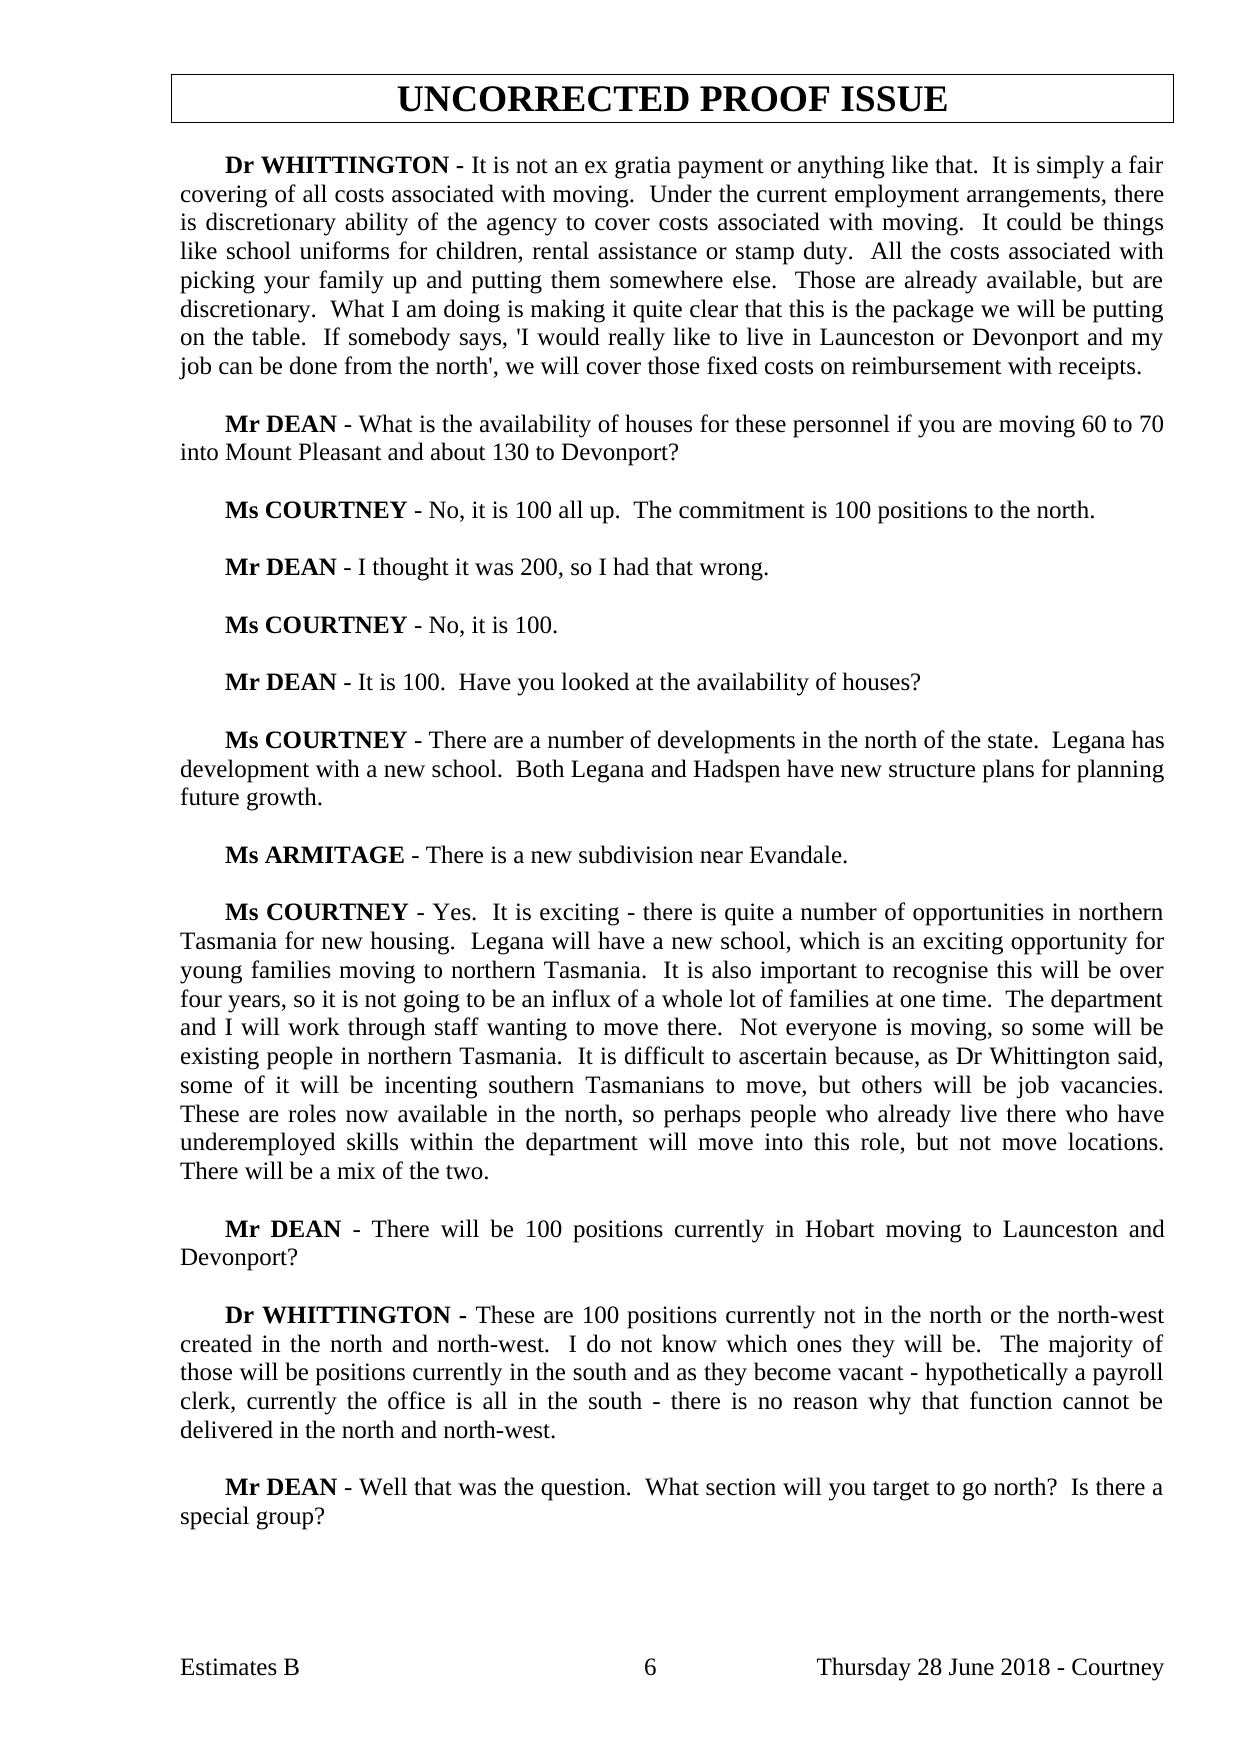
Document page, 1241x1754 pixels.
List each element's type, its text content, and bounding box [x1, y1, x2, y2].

text Ms COURTNEY - There are a number of developments in the north of the state. Legana has development with a new school. Both Legana and Hadspen have new structure plans for planning future growth. [180, 725, 1165, 811]
text Mr DEAN - I thought it was 200, so I had that wrong. [180, 552, 1165, 581]
text Mr DEAN - It is 100. Have you looked at the availability of houses? [180, 667, 1165, 696]
text Ms COURTNEY - No, it is 100 all up. The commitment is 100 positions to the north. [180, 495, 1165, 524]
text Dr WHITTINGTON - These are 100 positions currently not in the north or the north-west created in the north and north-west. I do not know which ones they will be. The majority of those will be positions currently in the south and as they become vacant - hypothetically a payroll clerk, currently the office is all in the south - there is no reason why that function cannot be delivered in the north and north-west. [180, 1300, 1165, 1444]
text Mr DEAN - Well that was the question. What section will you target to go north? Is there a special group? [180, 1472, 1165, 1530]
text Ms COURTNEY - Yes. It is exciting - there is quite a number of opportunities in northern Tasmania for new housing. Legana will have a new school, which is an exciting opportunity for young families moving to northern Tasmania. It is also important to recognise this will be over four years, so it is not going to be an influx of a whole lot of families at one time. The department and I will work through staff wanting to move there. Not everyone is moving, so some will be existing people in northern Tasmania. It is difficult to ascertain because, as Dr Whittington said, some of it will be incenting southern Tasmanians to move, but others will be job vacancies. These are roles now available in the north, so perhaps people who already live there who have underemployed skills within the department will move into this role, but not move locations. There will be a mix of the two. [180, 897, 1165, 1185]
text Dr WHITTINGTON - It is not an ex gratia payment or anything like that. It is simply a fair covering of all costs associated with moving. Under the current employment arrangements, there is discretionary ability of the agency to cover costs associated with moving. It could be things like school uniforms for children, rental assistance or stamp duty. All the costs associated with picking your family up and putting them somewhere else. Those are already available, but are discretionary. What I am doing is making it quite clear that this is the package we will be putting on the table. If somebody says, 'I would really like to live in Launceston or Devonport and my job can be done from the north', we will cover those fixed costs on reimbursement with receipts. [180, 150, 1165, 380]
text Ms ARMITAGE - There is a new subdivision near Evandale. [180, 840, 1165, 869]
text Mr DEAN - What is the availability of houses for these personnel if you are moving 60 to 70 into Mount Pleasant and about 130 to Devonport? [180, 409, 1165, 466]
text Ms COURTNEY - No, it is 100. [180, 610, 1165, 639]
text Mr DEAN - There will be 100 positions currently in Hobart moving to Launceston and Devonport? [180, 1214, 1165, 1271]
